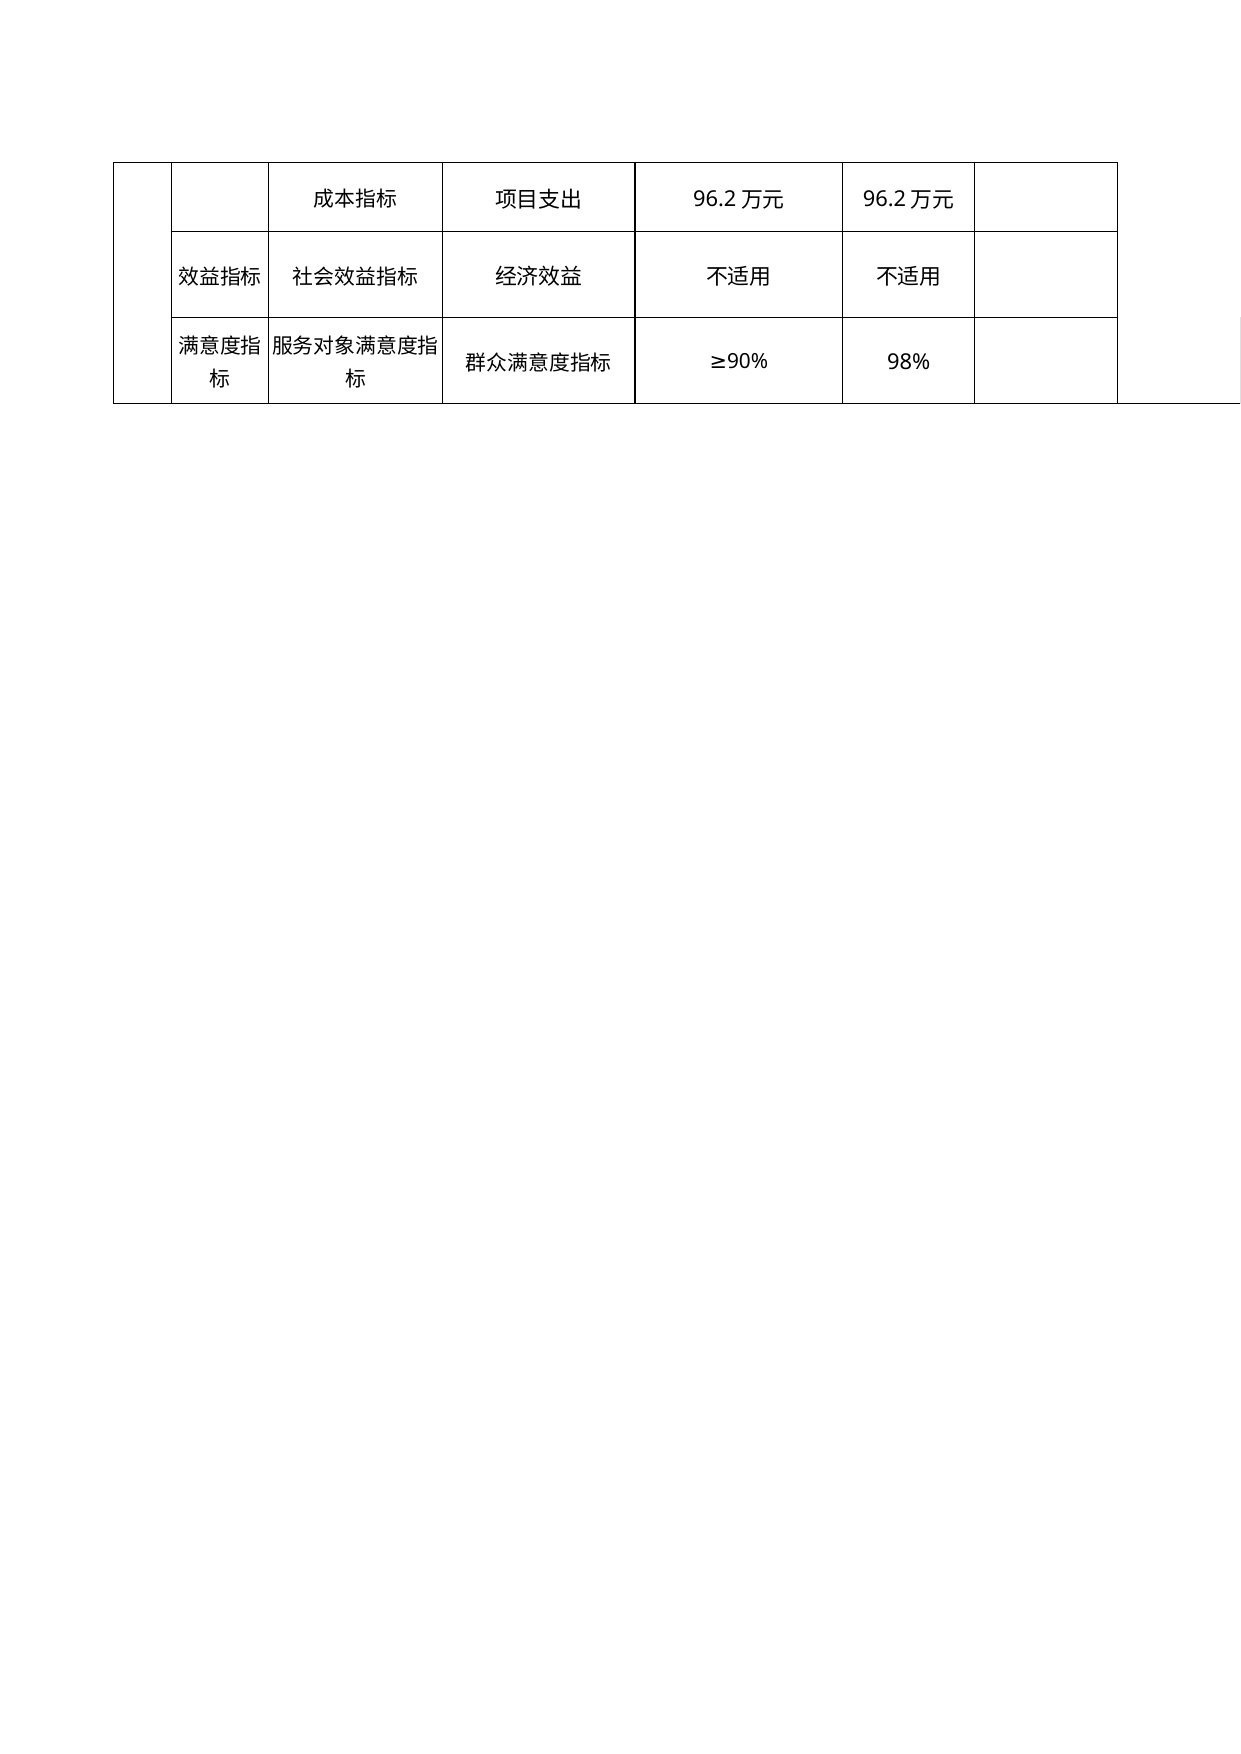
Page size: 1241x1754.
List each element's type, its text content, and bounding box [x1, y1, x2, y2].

table_cell [975, 232, 1117, 317]
table_cell 经济效益 [443, 232, 634, 317]
table_cell 成本指标 [269, 163, 442, 231]
table_cell 项目支出 [443, 163, 634, 231]
table_cell [975, 318, 1117, 403]
table_cell 服务对象满意度指标 [269, 318, 442, 403]
table_cell [975, 163, 1117, 231]
table_cell 效益指标 [172, 232, 268, 317]
table_cell 96.2万元 [636, 163, 842, 231]
table_cell 98% [843, 318, 974, 403]
table_cell 不适用 [843, 232, 974, 317]
table_cell [1118, 317, 1240, 403]
table_cell ≥90% [636, 318, 842, 403]
table_cell 社会效益指标 [269, 232, 442, 317]
table_cell 群众满意度指标 [443, 318, 634, 403]
table_cell 不适用 [636, 232, 842, 317]
table_cell 满意度指标 [172, 318, 268, 403]
table_cell 96.2万元 [843, 163, 974, 231]
